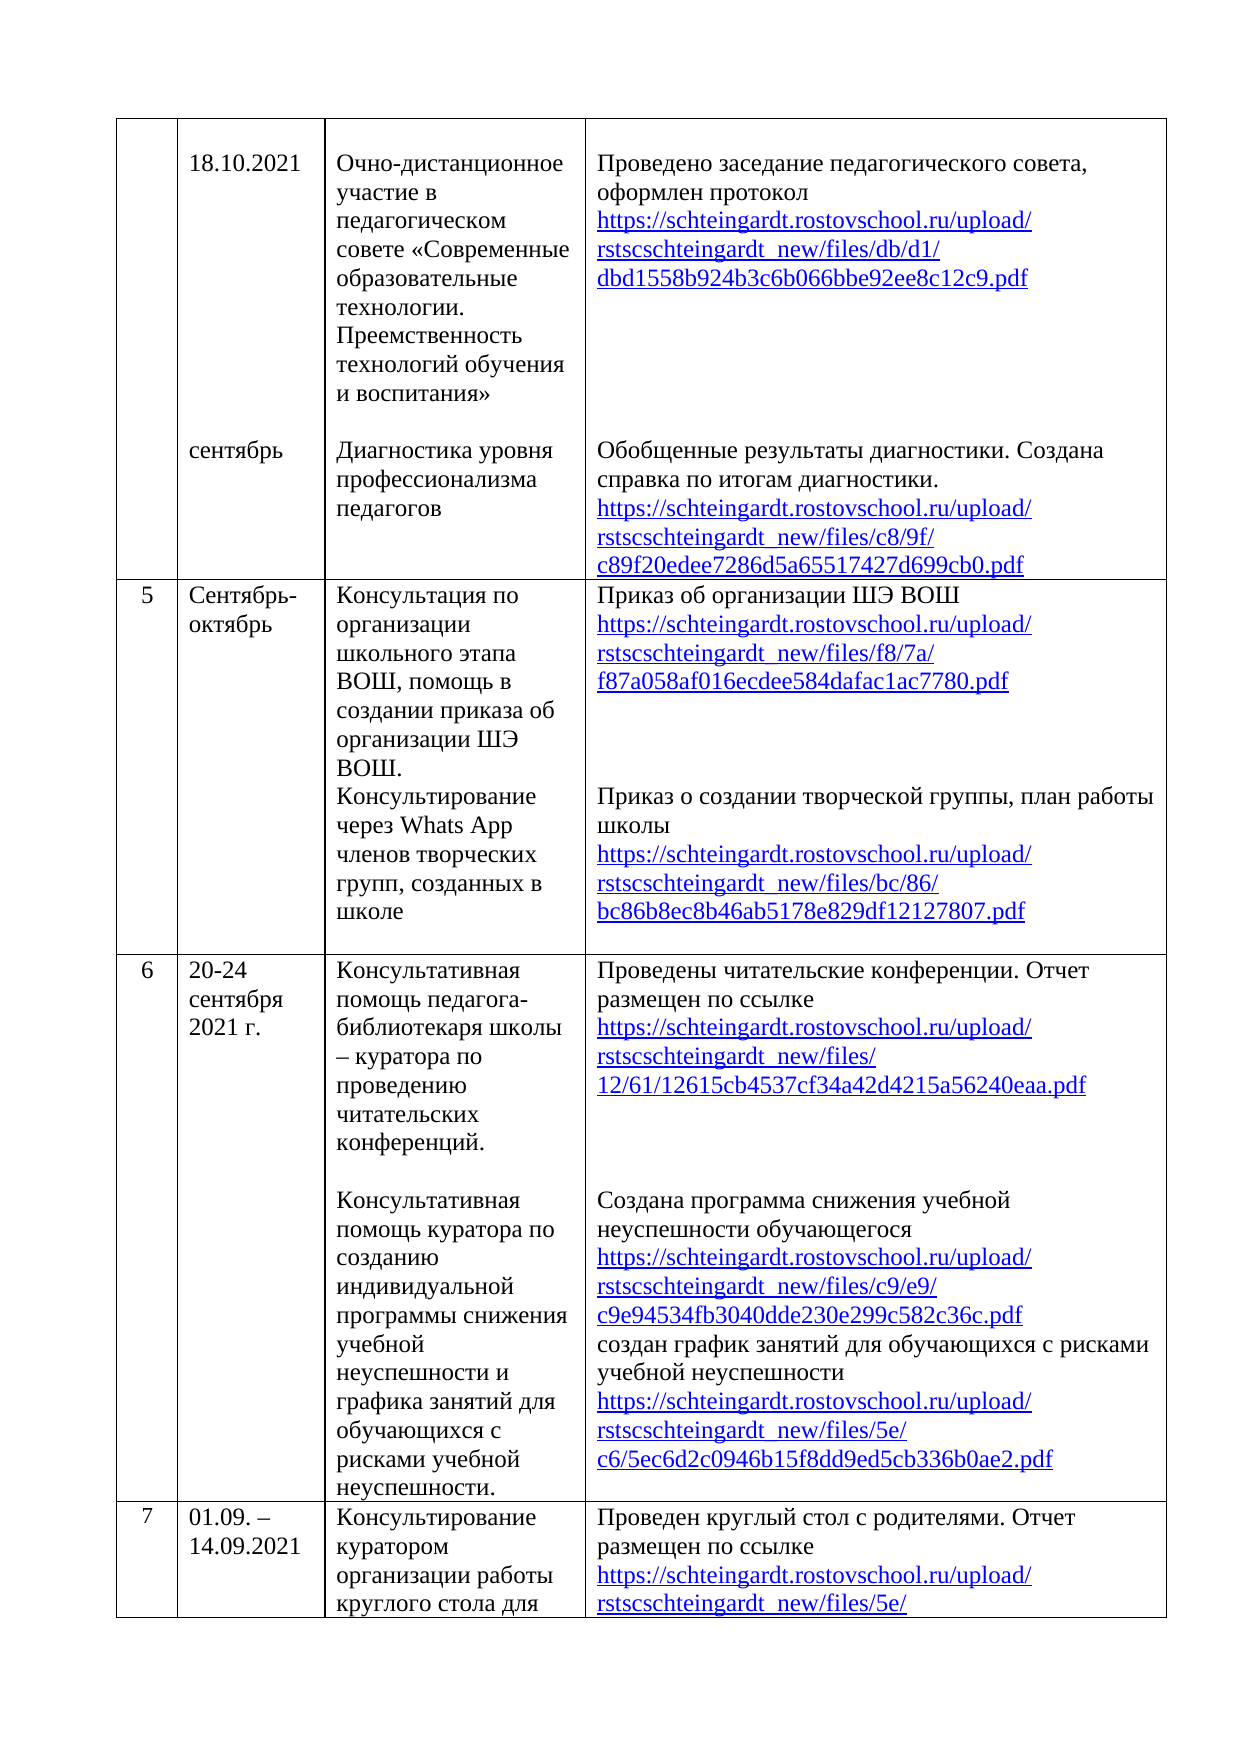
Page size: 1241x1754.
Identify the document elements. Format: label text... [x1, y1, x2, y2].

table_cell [326, 119, 585, 579]
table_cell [178, 1502, 324, 1617]
table_cell 5 [117, 580, 177, 954]
table_cell 20-24 сентября 2021 г. [178, 955, 324, 1501]
table_cell Проведены читательские конференции. Отчет размещен по ссылке https://schteingardt.rostovschool.ru/upload/rstscschteingardt_new/files/12/61/12615cb4537cf34a42d4215a56240eaa.pdf Создана программа снижения учебной неуспешности обучающегося https://schteingardt.rostovschool.ru/upload/rstscschteingardt_new/files/c9/e9/c9e94534fb3040dde230e299c582c36c.pdf создан график занятий для обучающихся с рисками учебной неуспешности https://schteingardt.rostovschool.ru/upload/rstscschteingardt_new/files/5e/c6/5ec6d2c0946b15f8dd9ed5cb336b0ae2.pdf [586, 955, 1166, 1501]
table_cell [326, 1502, 585, 1617]
table_cell Консультативная помощь педагога-библиотекаря школы – куратора по проведению читательских конференций. Консультативная помощь куратора по созданию индивидуальной программы снижения учебной неуспешности и графика занятий для обучающихся с рисками учебной неуспешности. [326, 955, 585, 1501]
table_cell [586, 1502, 1166, 1617]
table_cell 7 [117, 1502, 177, 1617]
table_cell Приказ об организации ШЭ ВОШ https://schteingardt.rostovschool.ru/upload/rstscschteingardt_new/files/f8/7a/f87a058af016ecdee584dafac1ac7780.pdf Приказ о создании творческой группы, план работы школы https://schteingardt.rostovschool.ru/upload/rstscschteingardt_new/files/bc/86/bc86b8ec8b46ab5178e829df12127807.pdf [586, 580, 1166, 954]
table_cell 6 [117, 955, 177, 1501]
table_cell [178, 119, 324, 579]
table_cell Консультация по организации школьного этапа ВОШ, помощь в создании приказа об организации ШЭ ВОШ. Консультирование через Whats App членов творческих групп, созданных в школе [326, 580, 585, 954]
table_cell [586, 119, 1166, 579]
table_cell Сентябрь-октябрь [178, 580, 324, 954]
table_cell 4 [117, 119, 177, 579]
